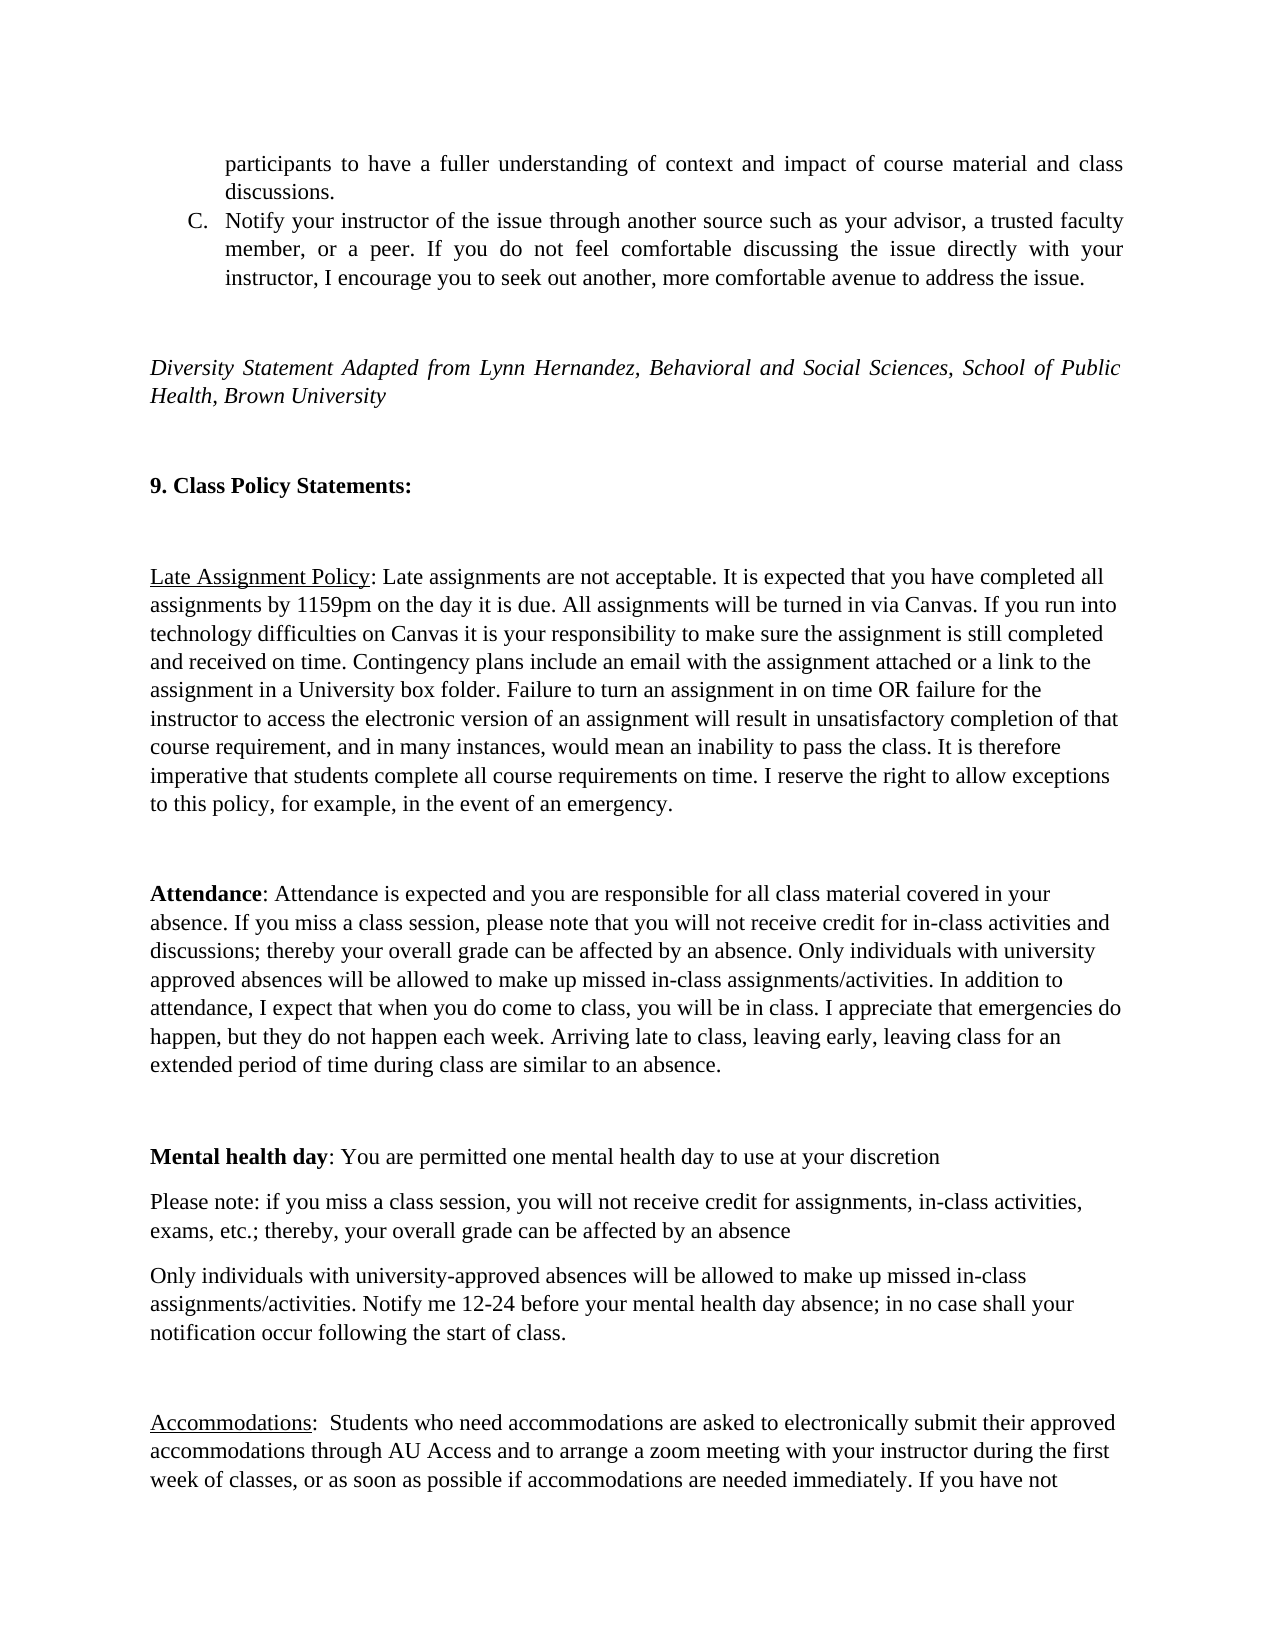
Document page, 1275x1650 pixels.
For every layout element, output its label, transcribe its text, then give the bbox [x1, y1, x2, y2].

text Only individuals with university-approved absences will be allowed to make up missed in-class assignments/activities. Notify me 12-24 before your mental health day absence; in no case shall your notification occur following the start of class. [150, 1262, 1125, 1345]
text Late Assignment Policy: Late assignments are not acceptable. It is expected that you have completed all assignments by 1159pm on the day it is due. All assignments will be turned in via Canvas. If you run into technology difficulties on Canvas it is your responsibility to make sure the assignment is still completed and received on time. Contingency plans include an email with the assignment attached or a link to the assignment in a University box folder. Failure to turn an assignment in on time OR failure for the instructor to access the electronic version of an assignment will result in unsatisfactory completion of that course requirement, and in many instances, would mean an inability to pass the class. It is therefore imperative that students complete all course requirements on time. I reserve the right to allow exceptions to this policy, for example, in the event of an emergency. [150, 563, 1125, 817]
text Please note: if you miss a class session, you will not receive credit for assignments, in-class activities, exams, etc.; thereby, your overall grade can be affected by an absence [150, 1188, 1125, 1243]
text Diversity Statement Adapted from Lynn Hernandez, Behavioral and Social Sciences, School of Public Health, Brown University [150, 354, 1125, 409]
list Notify your instructor of the issue through another source such as your advisor, a trusted faculty member, or a peer. If you do not feel comfortable discussing the issue directly with your instructor, I encourage you to seek out another, more comfortable avenue to address the issue. [187, 207, 1125, 290]
text Attendance: Attendance is expected and you are responsible for all class material covered in your absence. If you miss a class session, please note that you will not receive credit for in-class activities and discussions; thereby your overall grade can be affected by an absence. Only individuals with university approved absences will be allowed to make up missed in-class assignments/activities. In addition to attendance, I expect that when you do come to class, you will be in class. I appreciate that emergencies do happen, but they do not happen each week. Arriving late to class, leaving early, leaving class for an extended period of time during class are similar to an absence. [150, 881, 1125, 1077]
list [187, 150, 1125, 205]
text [150, 1409, 1125, 1492]
text 9. Class Policy Statements: [150, 473, 1125, 499]
text Mental health day: You are permitted one mental health day to use at your discretion [150, 1143, 1125, 1169]
